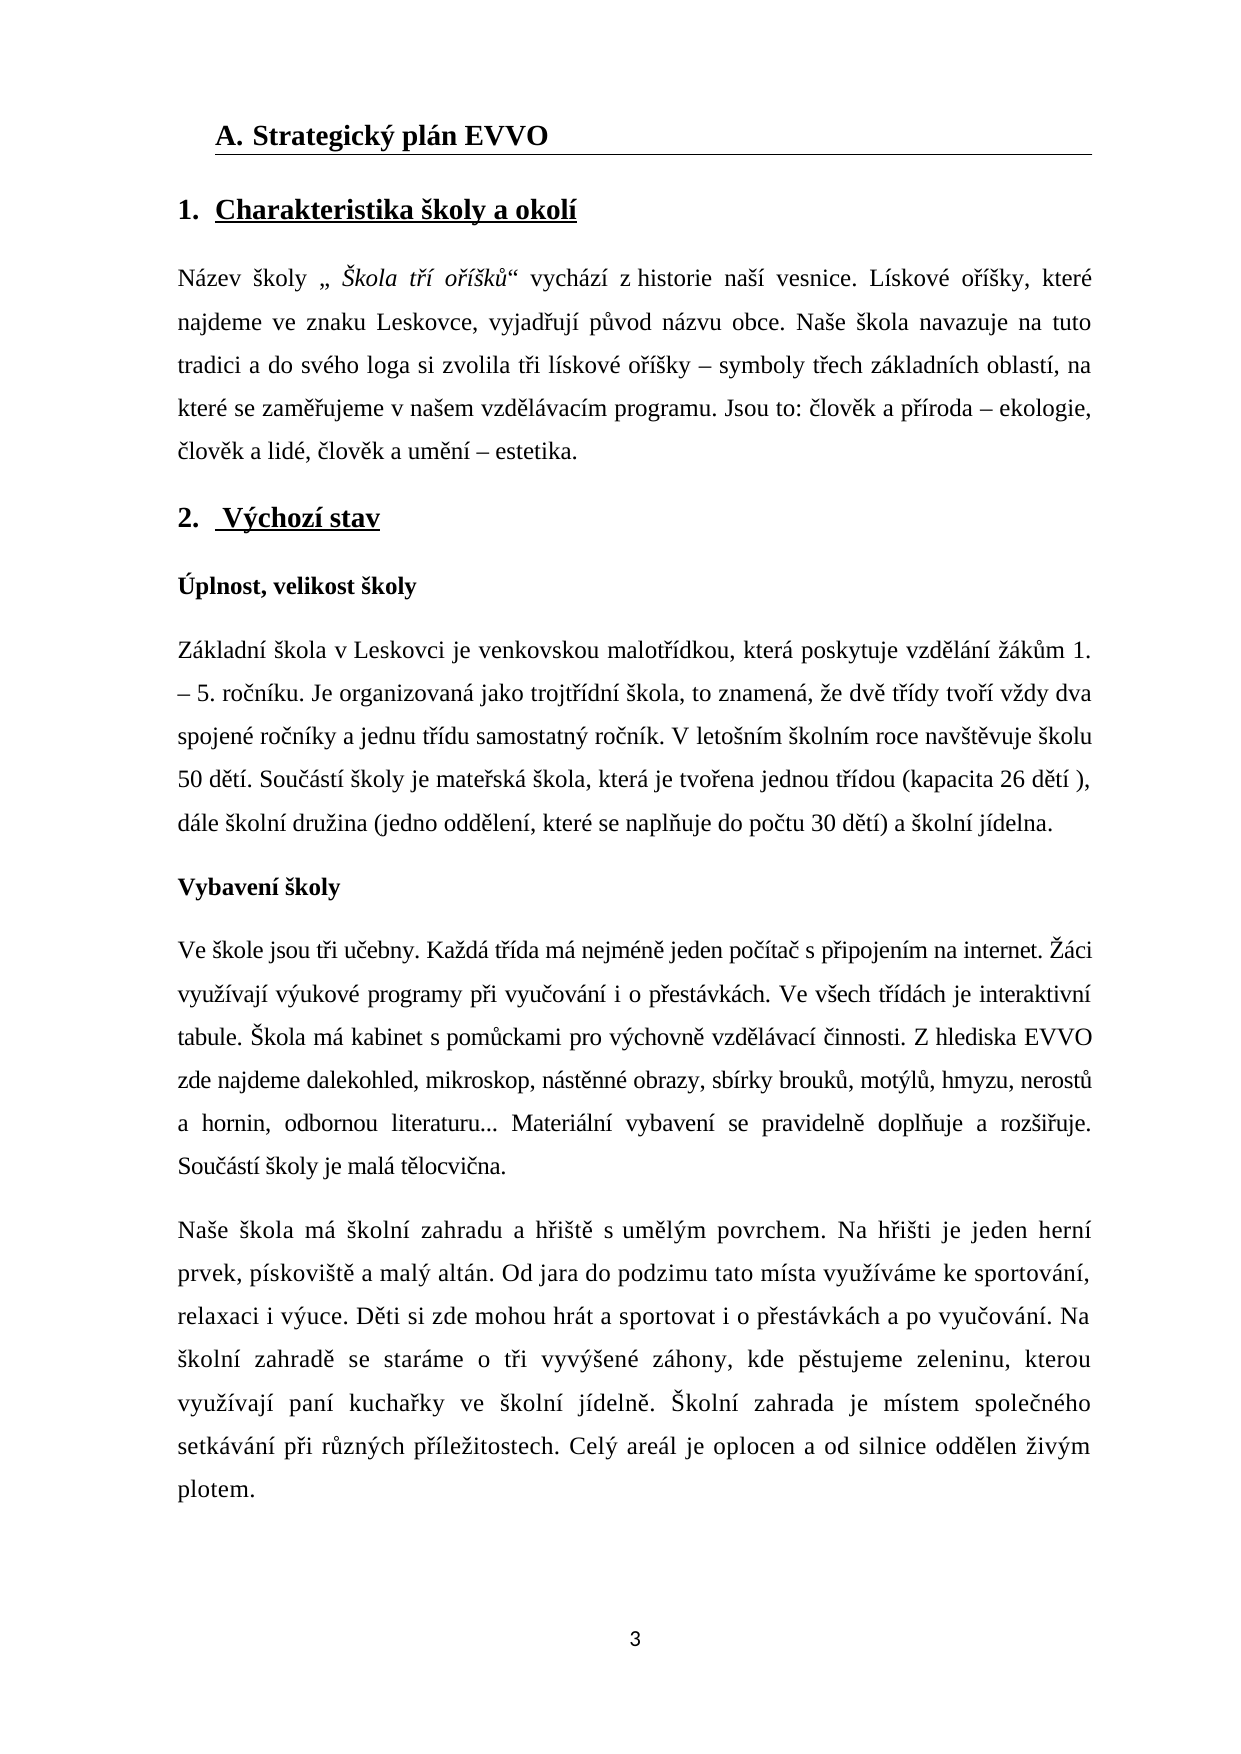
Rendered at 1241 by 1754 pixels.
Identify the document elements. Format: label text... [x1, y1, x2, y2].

text Ve škole jsou tři učebny. Každá třída má nejméně jeden počítač s připojením na internet. Žáci využívají výukové programy při vyučování i o přestávkách. Ve všech třídách je interaktivní tabule. Škola má kabinet s pomůckami pro výchovně vzdělávací činnosti. Z hlediska EVVO zde najdeme dalekohled, mikroskop, nástěnné obrazy, sbírky brouků, motýlů, hmyzu, nerostů a hornin, odbornou literaturu... Materiální vybavení se pravidelně doplňuje a rozšiřuje. Součástí školy je malá tělocvična. [177, 936, 1092, 1180]
text Název školy „ Škola tří oříšků“ vychází z historie naší vesnice. Lískové oříšky, které najdeme ve znaku Leskovce, vyjadřují původ názvu obce. Naše škola navazuje na tuto tradici a do svého loga si zvolila tři lískové oříšky – symboly třech základních oblastí, na které se zaměřujeme v našem vzdělávacím programu. Jsou to: člověk a příroda – ekologie, člověk a lidé, člověk a umění – estetika. [177, 263, 1092, 465]
text Naše škola má školní zahradu a hřiště s umělým povrchem. Na hřišti je jeden herní prvek, pískoviště a malý altán. Od jara do podzimu tato místa využíváme ke sportování, relaxaci i výuce. Děti si zde mohou hrát a sportovat i o přestávkách a po vyučování. Na školní zahradě se staráme o tři vyvýšené záhony, kde pěstujeme zeleninu, kterou využívají paní kuchařky ve školní jídelně. Školní zahrada je místem společného setkávání při různých příležitostech. Celý areál je oplocen a od silnice oddělen živým plotem. [177, 1215, 1092, 1503]
text Úplnost, velikost školy [177, 571, 1092, 600]
text Základní škola v Leskovci je venkovskou malotřídkou, která poskytuje vzdělání žákům 1. – 5. ročníku. Je organizovaná jako trojtřídní škola, to znamená, že dvě třídy tvoří vždy dva spojené ročníky a jednu třídu samostatný ročník. V letošním školním roce navštěvuje školu 50 dětí. Součástí školy je mateřská škola, která je tvořena jednou třídou (kapacita 26 dětí ), dále školní družina (jedno oddělení, které se naplňuje do počtu 30 dětí) a školní jídelna. [177, 635, 1092, 836]
subtitle Strategický plán EVVO [215, 118, 1092, 154]
subtitle Charakteristika školy a okolí [177, 192, 1092, 226]
subtitle Výchozí stav [177, 500, 1092, 533]
text Vybavení školy [177, 872, 1092, 900]
